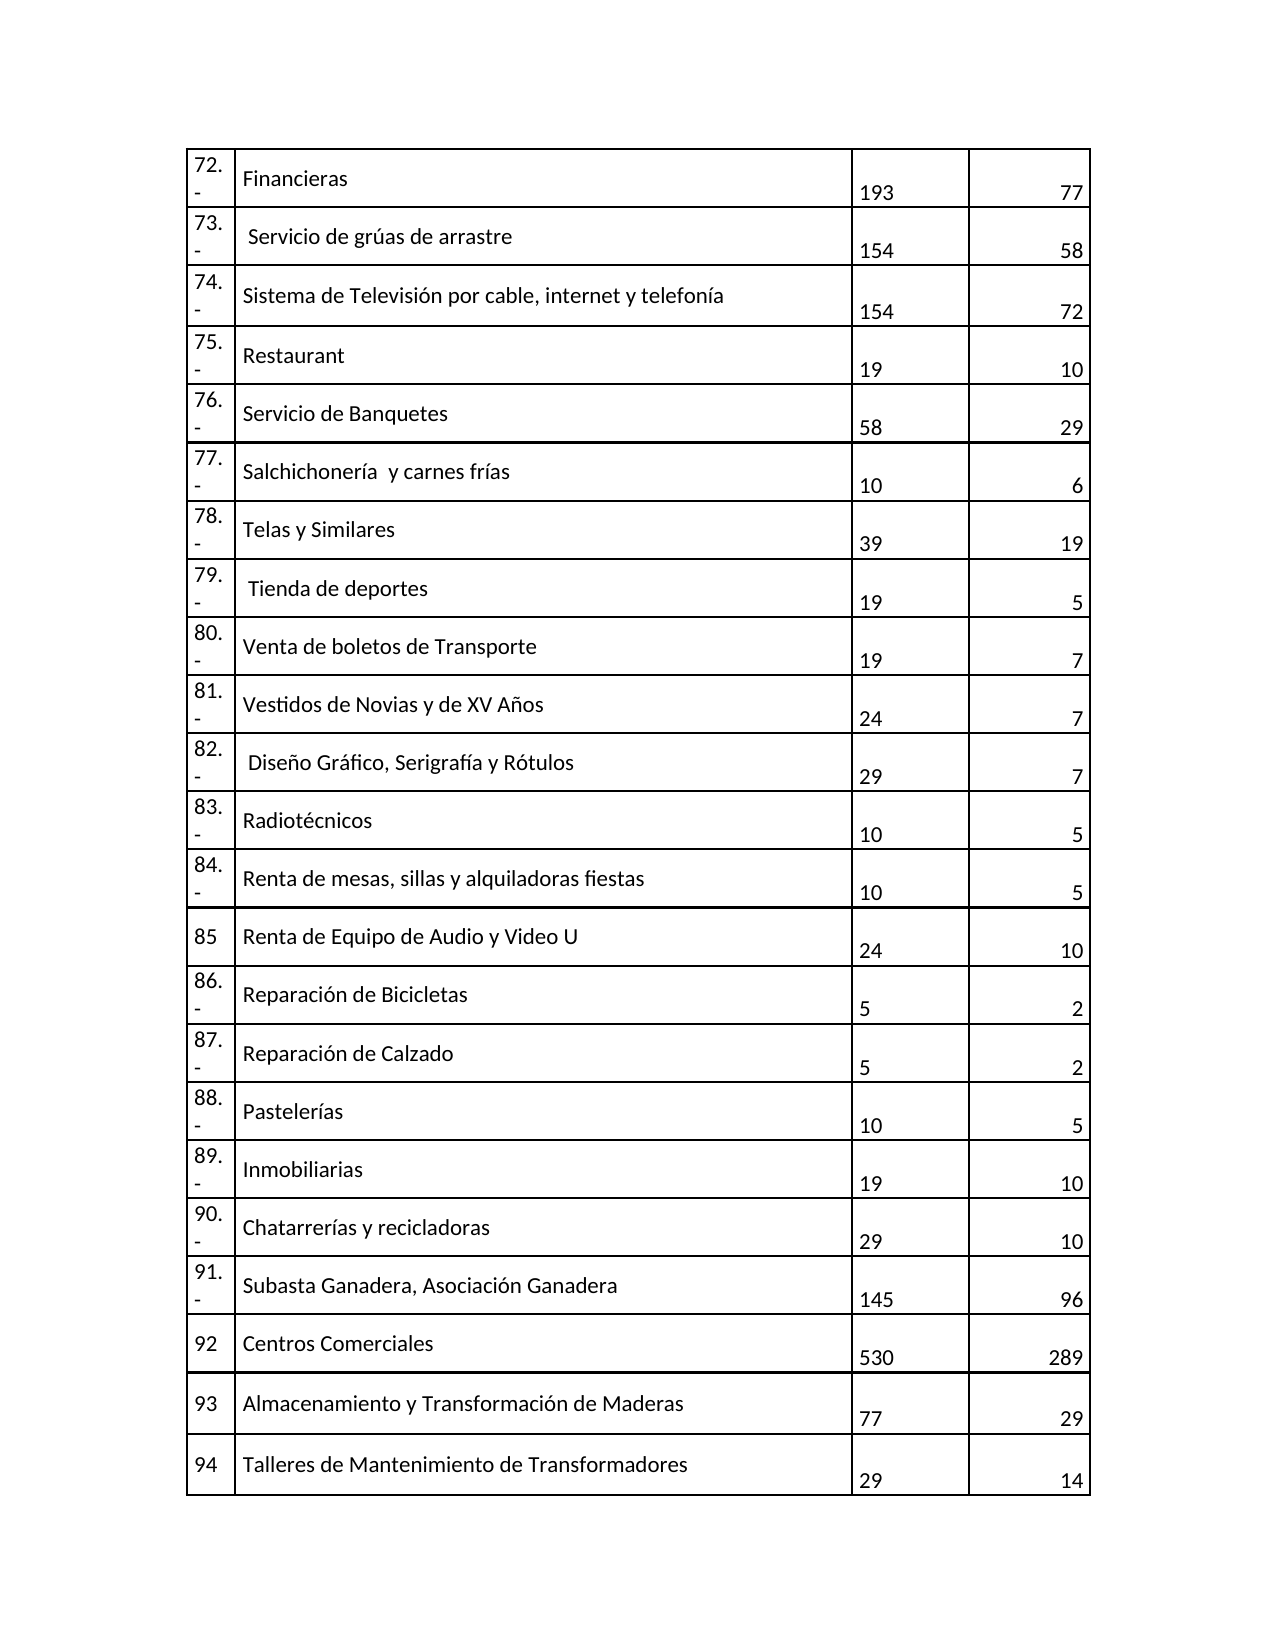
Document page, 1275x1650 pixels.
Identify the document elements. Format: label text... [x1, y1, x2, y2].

table_cell 72.- [188, 150, 234, 206]
table_cell 5 [970, 560, 1089, 616]
table_cell 86.- [188, 967, 234, 1023]
table_cell Inmobiliarias [236, 1141, 851, 1197]
table_cell 75.- [188, 327, 234, 383]
table_cell 72 [970, 266, 1089, 325]
table_cell 83.- [188, 792, 234, 848]
table_cell 10 [853, 850, 968, 906]
table_cell Chatarrerías y recicladoras [236, 1199, 851, 1255]
table_cell 93 [188, 1374, 234, 1433]
table_cell 29 [853, 1199, 968, 1255]
table_cell Almacenamiento y Transformación de Maderas [236, 1374, 851, 1433]
table_cell Pastelerías [236, 1083, 851, 1139]
table_cell Centros Comerciales [236, 1315, 851, 1371]
table_cell Tienda de deportes [236, 560, 851, 616]
table_cell 2 [970, 967, 1089, 1023]
table_cell Radiotécnicos [236, 792, 851, 848]
table_cell 24 [853, 909, 968, 964]
table_cell 14 [970, 1435, 1089, 1494]
table_cell 10 [970, 327, 1089, 383]
table_cell Salchichonería y carnes frías [236, 444, 851, 499]
table_cell 88.- [188, 1083, 234, 1139]
table_cell 82.- [188, 734, 234, 790]
table_cell Reparación de Calzado [236, 1025, 851, 1081]
table_cell 154 [853, 266, 968, 325]
table_cell 5 [970, 850, 1089, 906]
table_cell 154 [853, 208, 968, 264]
table_cell 96 [970, 1257, 1089, 1313]
table_cell 29 [853, 1435, 968, 1494]
table_cell 77 [970, 150, 1089, 206]
table_cell Renta de mesas, sillas y alquiladoras fiestas [236, 850, 851, 906]
table_cell 10 [853, 792, 968, 848]
table_cell 19 [853, 618, 968, 674]
table_cell 10 [970, 1141, 1089, 1197]
table_cell 81.- [188, 676, 234, 732]
table_cell 10 [970, 1199, 1089, 1255]
table_cell 193 [853, 150, 968, 206]
table_cell 79.- [188, 560, 234, 616]
table_cell Talleres de Mantenimiento de Transformadores [236, 1435, 851, 1494]
table_cell 7 [970, 734, 1089, 790]
table_cell 85 [188, 909, 234, 964]
table_cell 2 [970, 1025, 1089, 1081]
table_cell 29 [970, 1374, 1089, 1433]
table_cell 289 [970, 1315, 1089, 1371]
table_cell Subasta Ganadera, Asociación Ganadera [236, 1257, 851, 1313]
table_cell 10 [970, 909, 1089, 964]
table_cell 10 [853, 1083, 968, 1139]
table_cell 91.- [188, 1257, 234, 1313]
table_cell 19 [853, 327, 968, 383]
table_cell Financieras [236, 150, 851, 206]
table_cell Diseño Gráfico, Serigrafía y Rótulos [236, 734, 851, 790]
table_cell Reparación de Bicicletas [236, 967, 851, 1023]
table_cell 29 [853, 734, 968, 790]
table_cell 5 [853, 1025, 968, 1081]
table_cell Servicio de grúas de arrastre [236, 208, 851, 264]
table_cell 89.- [188, 1141, 234, 1197]
table_cell 7 [970, 676, 1089, 732]
table_cell 58 [853, 385, 968, 441]
table_cell Telas y Similares [236, 502, 851, 558]
table_cell 92 [188, 1315, 234, 1371]
table_cell 5 [970, 792, 1089, 848]
table_cell 84.- [188, 850, 234, 906]
table_cell Restaurant [236, 327, 851, 383]
table_cell 19 [970, 502, 1089, 558]
table_cell 77.- [188, 444, 234, 499]
table_cell Renta de Equipo de Audio y Video U [236, 909, 851, 964]
table_cell 24 [853, 676, 968, 732]
table_cell 5 [853, 967, 968, 1023]
table_cell 78.- [188, 502, 234, 558]
table_cell 58 [970, 208, 1089, 264]
table_cell 29 [970, 385, 1089, 441]
table_cell Venta de boletos de Transporte [236, 618, 851, 674]
table_cell 94 [188, 1435, 234, 1494]
table_cell 77 [853, 1374, 968, 1433]
table_cell Sistema de Televisión por cable, internet y telefonía [236, 266, 851, 325]
table_cell 39 [853, 502, 968, 558]
table_cell 6 [970, 444, 1089, 499]
table_cell 19 [853, 560, 968, 616]
table_cell 90.- [188, 1199, 234, 1255]
table_cell Vestidos de Novias y de XV Años [236, 676, 851, 732]
table_cell 87.- [188, 1025, 234, 1081]
table_cell 7 [970, 618, 1089, 674]
table_cell 73.- [188, 208, 234, 264]
table_cell 19 [853, 1141, 968, 1197]
table_cell 74.- [188, 266, 234, 325]
table_cell 80.- [188, 618, 234, 674]
table_cell 76.- [188, 385, 234, 441]
table_cell Servicio de Banquetes [236, 385, 851, 441]
table_cell 10 [853, 444, 968, 499]
table_cell 530 [853, 1315, 968, 1371]
table_cell 5 [970, 1083, 1089, 1139]
table_cell 145 [853, 1257, 968, 1313]
